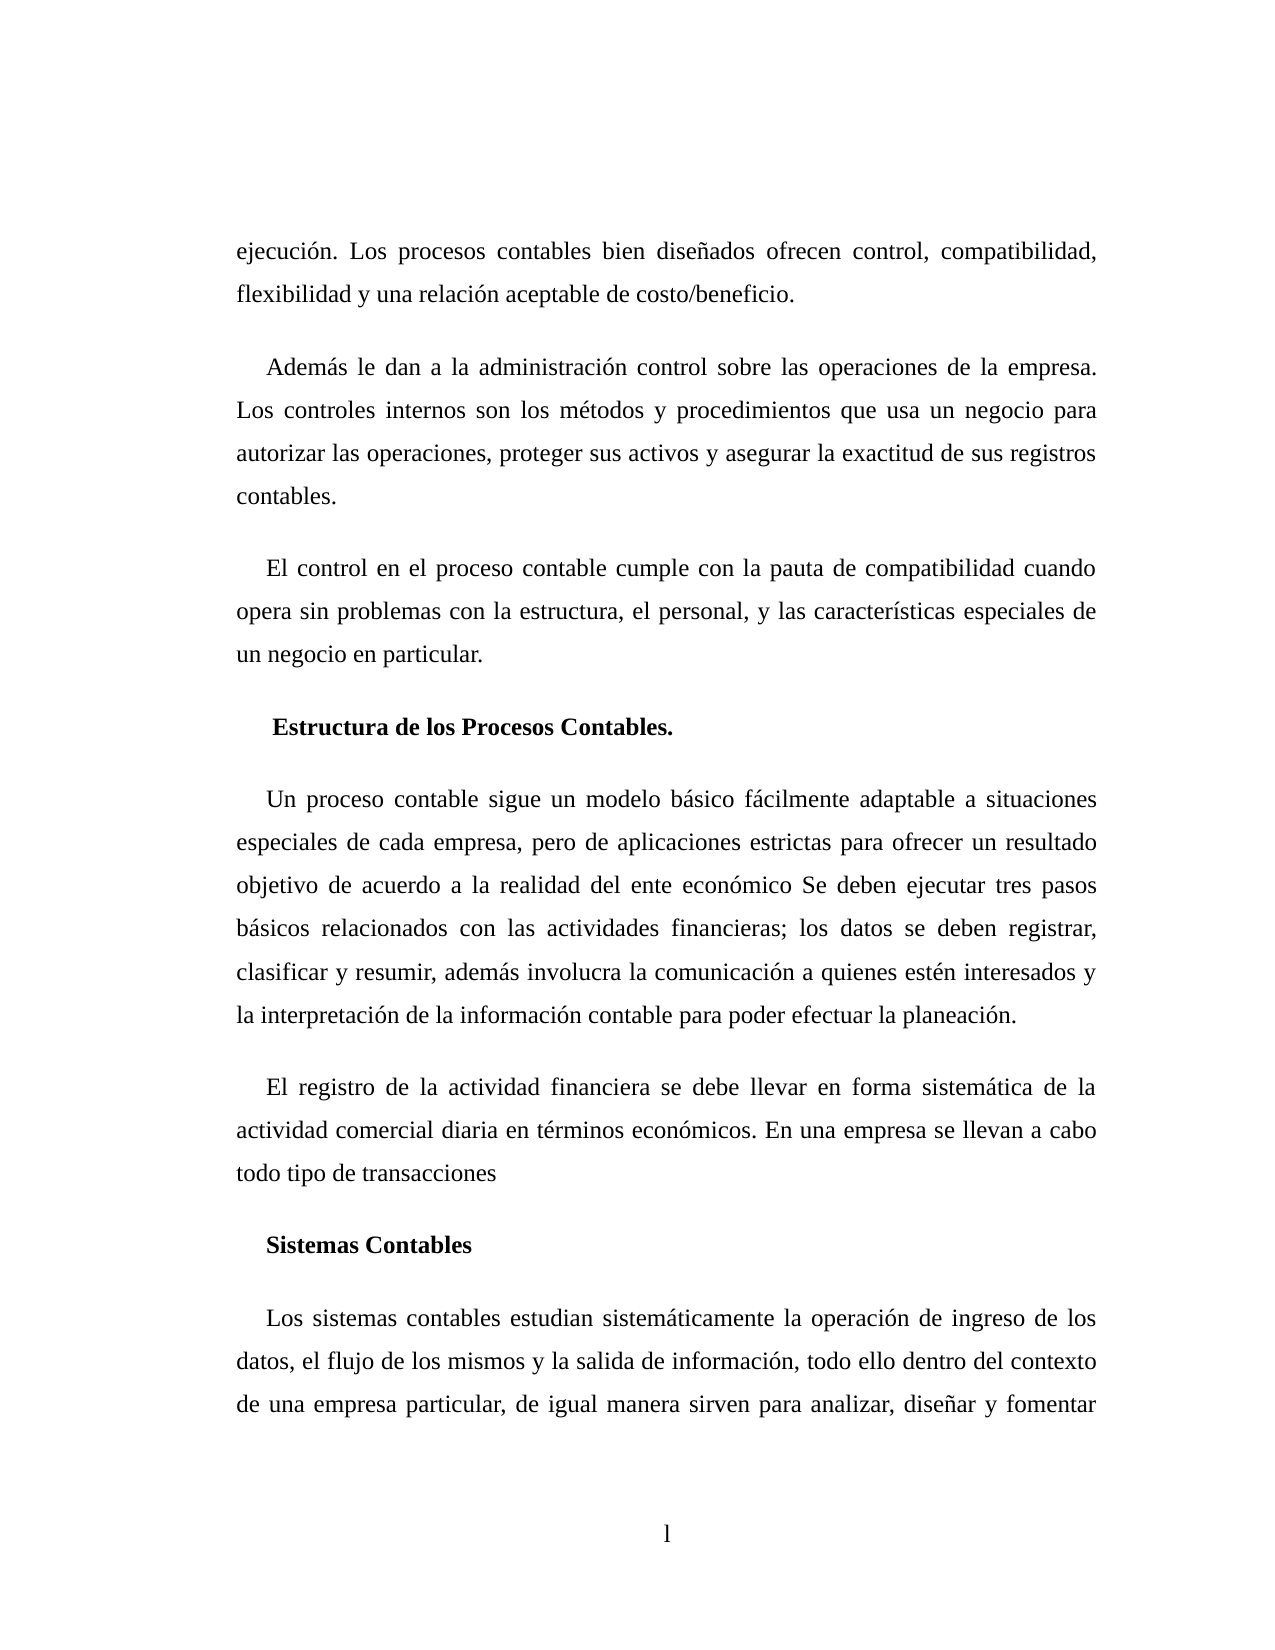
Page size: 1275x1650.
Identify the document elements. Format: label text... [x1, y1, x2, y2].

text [236, 236, 1098, 308]
text El control en el proceso contable cumple con la pauta de compatibilidad cuando opera sin problemas con la estructura, el personal, y las características especiales de un negocio en particular. [236, 553, 1098, 668]
text Sistemas Contables [236, 1231, 1098, 1259]
text Además le dan a la administración control sobre las operaciones de la empresa. Los controles internos son los métodos y procedimientos que usa un negocio para autorizar las operaciones, proteger sus activos y asegurar la exactitud de sus registros contables. [236, 352, 1098, 510]
text Estructura de los Procesos Contables. [236, 712, 1098, 741]
text El registro de la actividad financiera se debe llevar en forma sistemática de la actividad comercial diaria en términos económicos. En una empresa se llevan a cabo todo tipo de transacciones [236, 1072, 1098, 1187]
text Un proceso contable sigue un modelo básico fácilmente adaptable a situaciones especiales de cada empresa, pero de aplicaciones estrictas para ofrecer un resultado objetivo de acuerdo a la realidad del ente económico Se deben ejecutar tres pasos básicos relacionados con las actividades financieras; los datos se deben registrar, clasificar y resumir, además involucra la comunicación a quienes estén interesados y la interpretación de la información contable para poder efectuar la planeación. [236, 784, 1098, 1028]
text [236, 1303, 1098, 1418]
